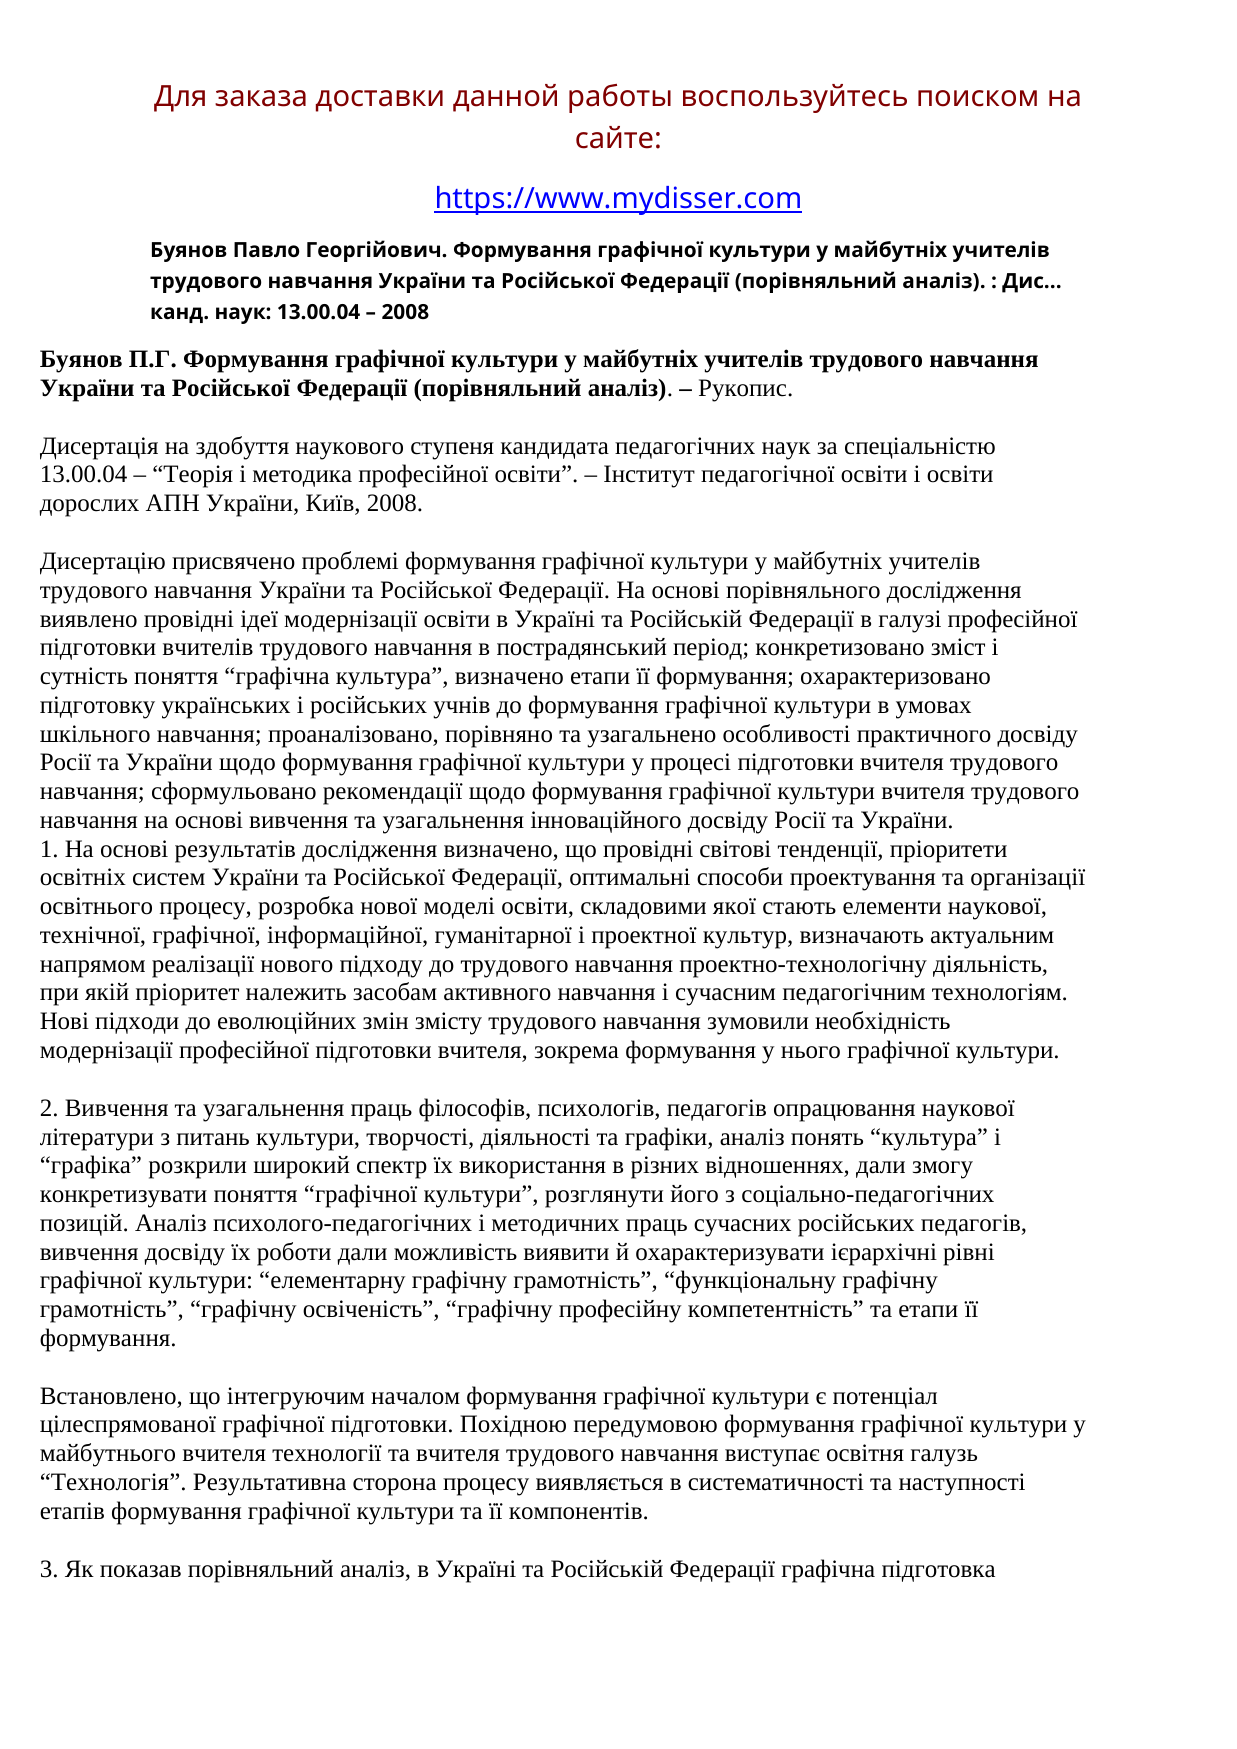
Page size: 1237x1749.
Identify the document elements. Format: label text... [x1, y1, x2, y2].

table_cell [40, 834, 1086, 1582]
text Буянов Павло Георгійович. Формування графічної культури у майбутніх учителів трудового навчання України та Російської Федерації (порівняльний аналіз). : Дис... канд. наук: 13.00.04 – 2008 [150, 236, 1086, 325]
table_header [40, 344, 1086, 834]
